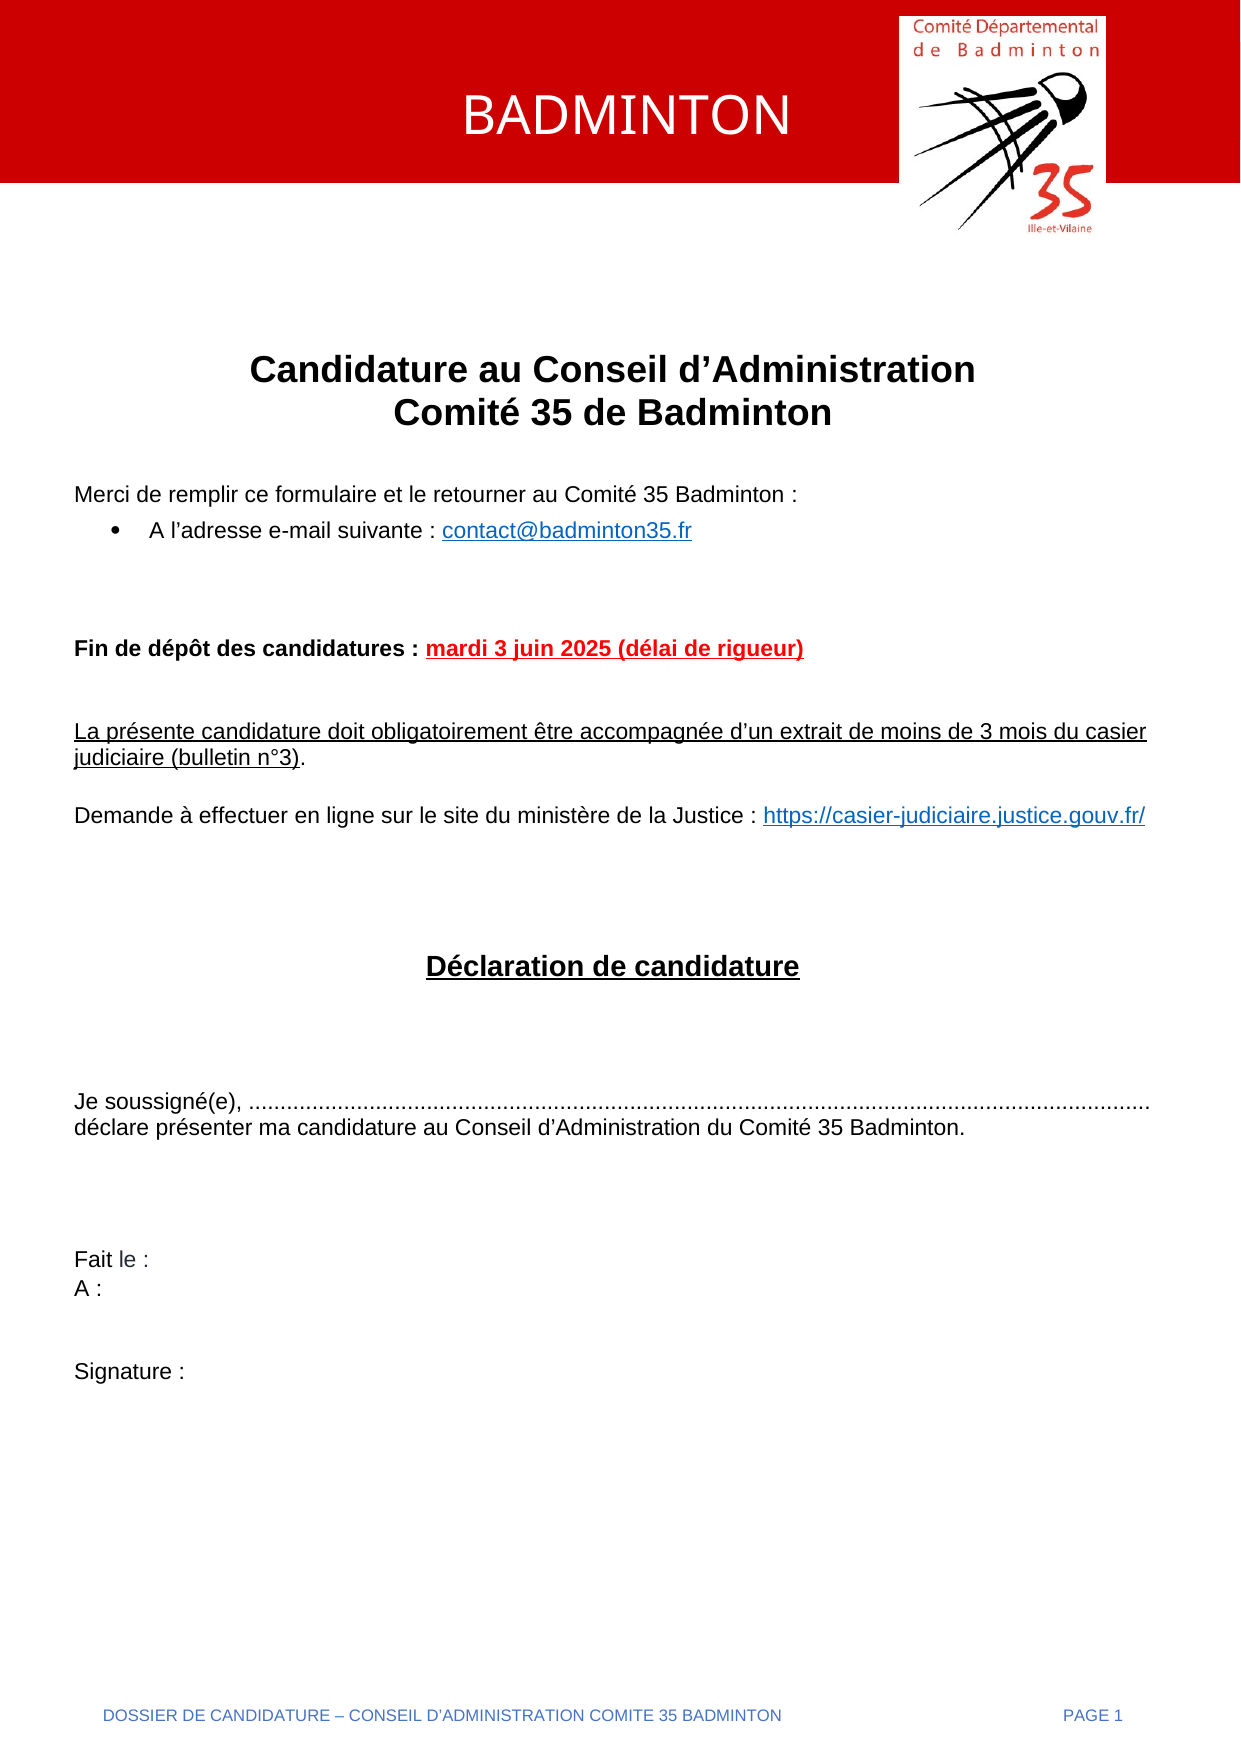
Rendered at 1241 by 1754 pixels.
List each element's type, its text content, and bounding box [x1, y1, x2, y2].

text Signature : [74, 1358, 1152, 1384]
text Fin de dépôt des candidatures : mardi 3 juin 2025 (délai de rigueur) [74, 635, 1152, 661]
text Je soussigné(e), [74, 1088, 1152, 1114]
text A : [74, 1274, 1159, 1301]
text Déclaration de candidature [74, 949, 1152, 982]
text Fait le : [74, 1246, 1159, 1272]
text Demande à effectuer en ligne sur le site du ministère de la Justice : https://casier-judiciaire.justice.gouv.fr/ [74, 802, 1152, 829]
text La présente candidature doit obligatoirement être accompagnée d’un extrait de moins de 3 mois du casier judiciaire (bulletin n°3). [74, 718, 1152, 770]
text Comité 35 de Badminton [74, 390, 1152, 433]
text Candidature au Conseil d’Administration [74, 347, 1152, 390]
picture [899, 16, 1106, 235]
text déclare présenter ma candidature au Conseil d’Administration du Comité 35 Badminton. [74, 1114, 1152, 1141]
text Merci de remplir ce formulaire et le retourner au Comité 35 Badminton : [74, 481, 1152, 507]
list A l’adresse e-mail suivante : contact@badminton35.fr [111, 517, 1152, 543]
